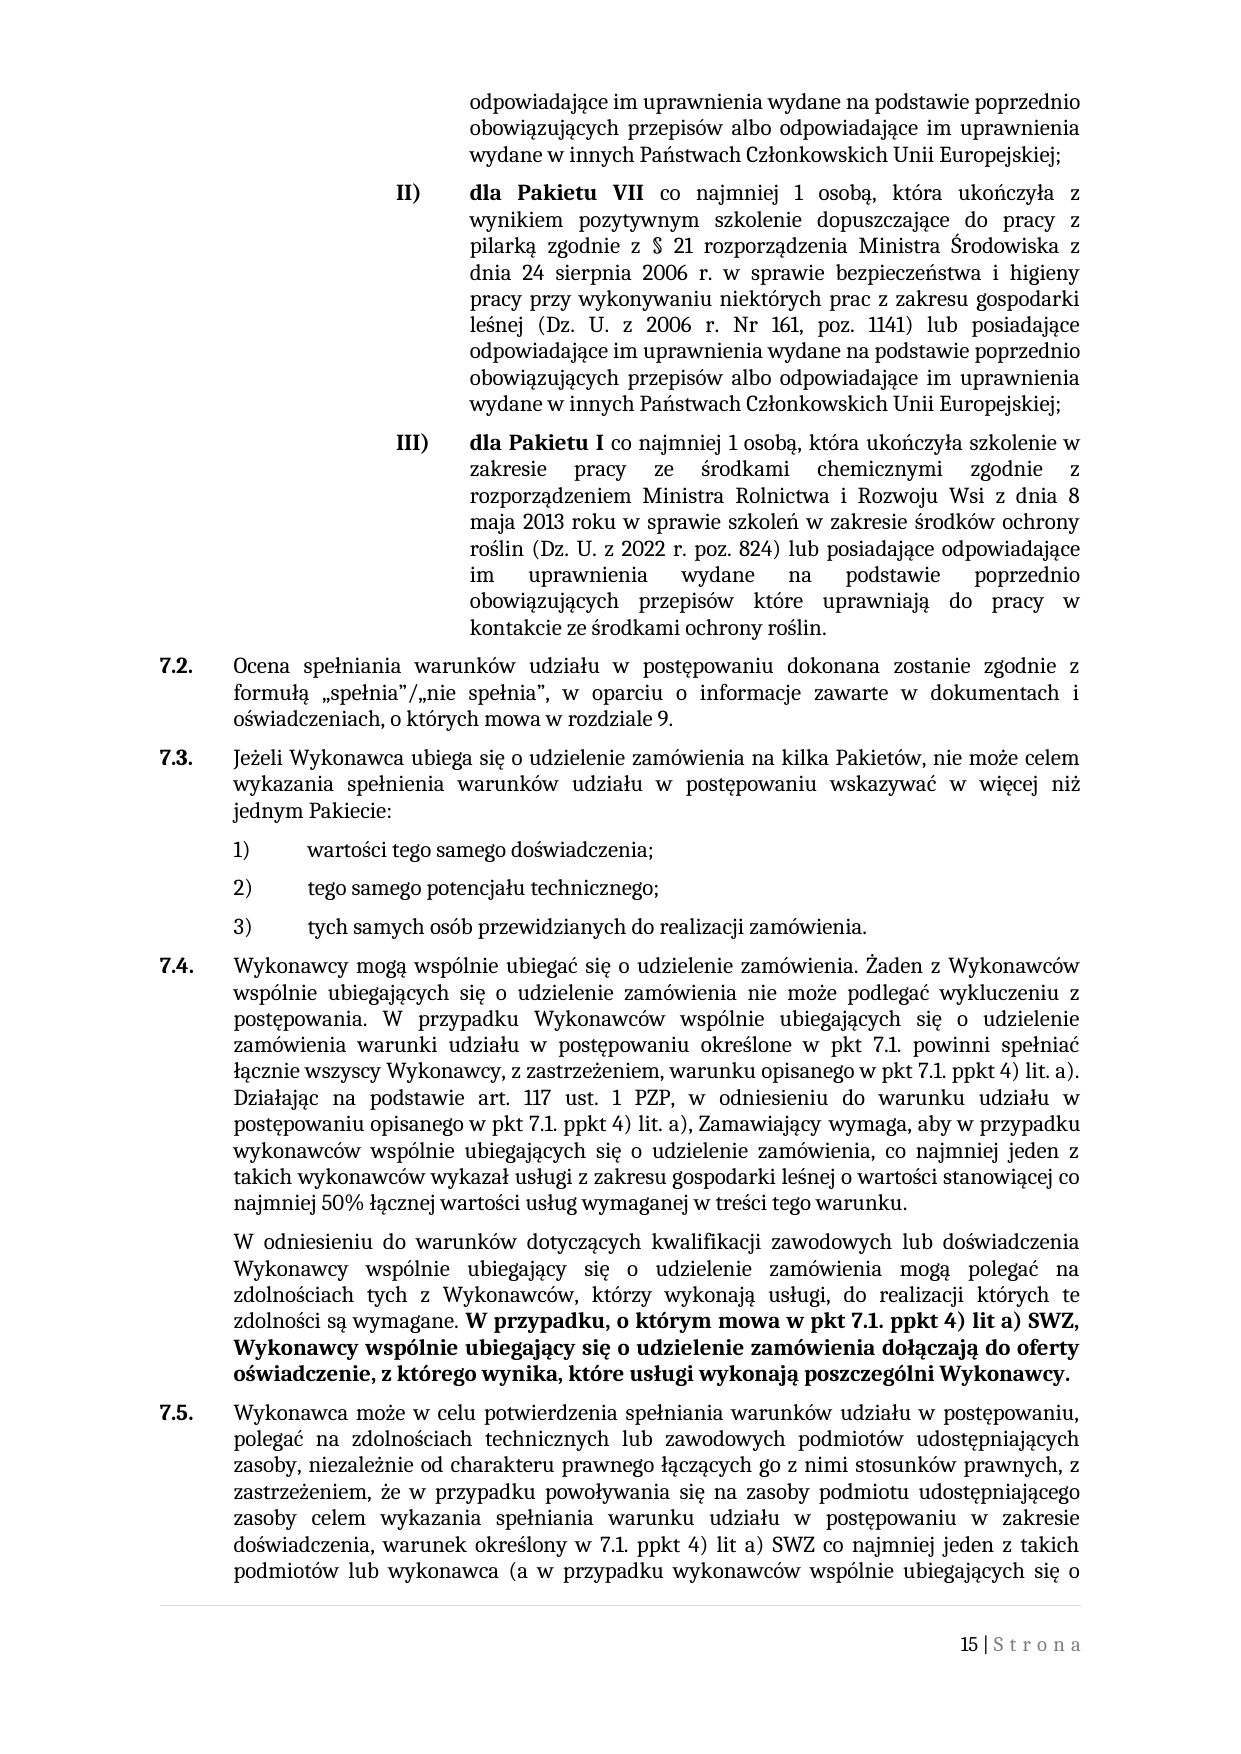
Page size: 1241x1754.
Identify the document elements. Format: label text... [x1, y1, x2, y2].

text 7.3. Jeżeli Wykonawca ubiega się o udzielenie zamówienia na kilka Pakietów, nie może celem wykazania spełnienia warunków udziału w postępowaniu wskazywać w więcej niż jednym Pakiecie: [159, 745, 1081, 824]
text 3) tych samych osób przewidzianych do realizacji zamówienia. [233, 914, 1081, 940]
text 2) tego samego potencjału technicznego; [233, 875, 1081, 902]
text 1) wartości tego samego doświadczenia; [233, 836, 1081, 863]
text III) dla Pakietu I co najmniej 1 osobą, która ukończyła szkolenie w zakresie pracy ze środkami chemicznymi zgodnie z rozporządzeniem Ministra Rolnictwa i Rozwoju Wsi z dnia 8 maja 2013 roku w sprawie szkoleń w zakresie środków ochrony roślin (Dz. U. z 2022 r. poz. 824) lub posiadające odpowiadające im uprawnienia wydane na podstawie poprzednio obowiązujących przepisów które uprawniają do pracy w kontakcie ze środkami ochrony roślin. [396, 430, 1081, 641]
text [159, 1399, 1081, 1584]
text II) dla Pakietu VII co najmniej 1 osobą, która ukończyła z wynikiem pozytywnym szkolenie dopuszczające do pracy z pilarką zgodnie z § 21 rozporządzenia Ministra Środowiska z dnia 24 sierpnia 2006 r. w sprawie bezpieczeństwa i higieny pracy przy wykonywaniu niektórych prac z zakresu gospodarki leśnej (Dz. U. z 2006 r. Nr 161, poz. 1141) lub posiadające odpowiadające im uprawnienia wydane na podstawie poprzednio obowiązujących przepisów albo odpowiadające im uprawnienia wydane w innych Państwach Członkowskich Unii Europejskiej; [396, 180, 1081, 417]
text 7.4. Wykonawcy mogą wspólnie ubiegać się o udzielenie zamówienia. Żaden z Wykonawców wspólnie ubiegających się o udzielenie zamówienia nie może podlegać wykluczeniu z postępowania. W przypadku Wykonawców wspólnie ubiegających się o udzielenie zamówienia warunki udziału w postępowaniu określone w pkt 7.1. powinni spełniać łącznie wszyscy Wykonawcy, z zastrzeżeniem, warunku opisanego w pkt 7.1. ppkt 4) lit. a). Działając na podstawie art. 117 ust. 1 PZP, w odniesieniu do warunku udziału w postępowaniu opisanego w pkt 7.1. ppkt 4) lit. a), Zamawiający wymaga, aby w przypadku wykonawców wspólnie ubiegających się o udzielenie zamówienia, co najmniej jeden z takich wykonawców wykazał usługi z zakresu gospodarki leśnej o wartości stanowiącej co najmniej 50% łącznej wartości usług wymaganej w treści tego warunku. [159, 953, 1081, 1216]
text W odniesieniu do warunków dotyczących kwalifikacji zawodowych lub doświadczenia Wykonawcy wspólnie ubiegający się o udzielenie zamówienia mogą polegać na zdolnościach tych z Wykonawców, którzy wykonają usługi, do realizacji których te zdolności są wymagane. W przypadku, o którym mowa w pkt 7.1. ppkt 4) lit a) SWZ, Wykonawcy wspólnie ubiegający się o udzielenie zamówienia dołączają do oferty oświadczenie, z którego wynika, które usługi wykonają poszczególni Wykonawcy. [233, 1229, 1081, 1387]
text 7.2. Ocena spełniania warunków udziału w postępowaniu dokonana zostanie zgodnie z formułą „spełnia”/„nie spełnia”, w oparciu o informacje zawarte w dokumentach i oświadczeniach, o których mowa w rozdziale 9. [159, 653, 1081, 732]
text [396, 89, 1081, 168]
